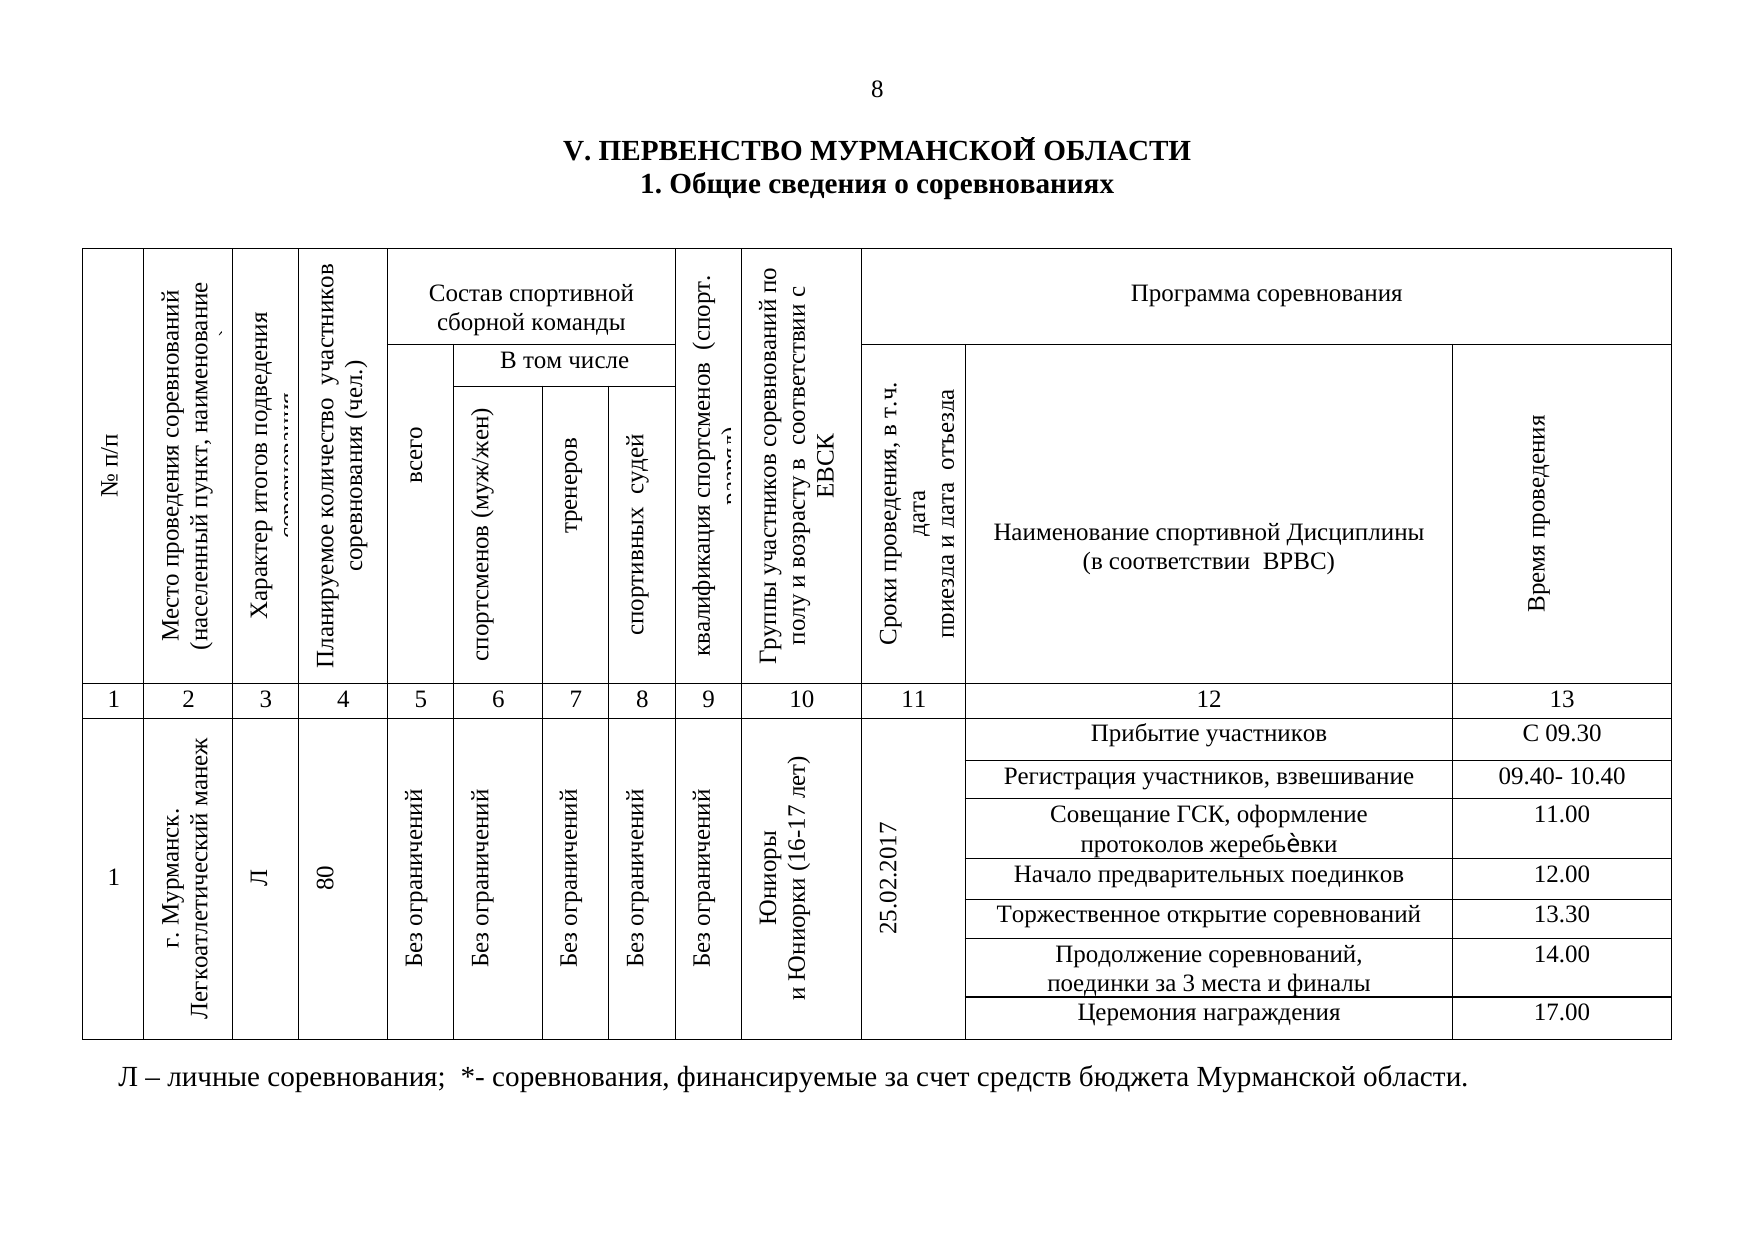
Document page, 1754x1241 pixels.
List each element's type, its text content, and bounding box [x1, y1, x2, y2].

table_cell Без ограничений Без ограничений [454, 719, 542, 1039]
table_cell спортсменов (муж/жен) [454, 387, 542, 683]
table_cell 9 [676, 684, 741, 717]
table_header Состав спортивной сборной команды [388, 249, 675, 344]
table_cell 8 [609, 684, 675, 717]
table_cell Время проведения [1453, 345, 1671, 683]
table_cell 6 [454, 684, 542, 717]
table_cell Л [233, 719, 298, 1039]
table_cell Наименование спортивной Дисциплины (в соответствии ВРВС) [966, 345, 1452, 683]
table_cell г. Мурманск. Легкоатлетический манеж г. Мурманск Легкоатлетический манеж [144, 719, 232, 1039]
text 1. Общие сведения о соревнованиях [118, 167, 1636, 200]
table_header Место проведения соревнований (населенный пункт, наименование спортивного сооружения) [144, 249, 232, 683]
table_header Характер итогов подведения соревнования [233, 249, 298, 683]
table_cell 13 [1453, 684, 1671, 717]
table_cell Юниоры и Юниорки (16-17 лет) Мужчины, женщины, юниоры и юниорки (16-17 лет) [742, 719, 861, 1039]
table_cell С 09.30 [1453, 719, 1671, 760]
table_header Планируемое количество участников соревнования (чел.) [299, 249, 387, 683]
table_cell Без ограничений Без ограничений [388, 719, 453, 1039]
table_cell тренеров [543, 387, 608, 683]
table_cell 12 [966, 684, 1452, 717]
table_cell 11 [862, 684, 965, 717]
table_header квалификация спортсменов (спорт. разряд) [676, 249, 741, 683]
table_cell Продолжение соревнований, поединки за 3 места и финалы [966, 939, 1452, 996]
table_cell Церемония награждения [966, 998, 1452, 1039]
table_cell спортивных судей [609, 387, 675, 683]
table_cell 10 [742, 684, 861, 717]
table_cell 13.30 [1453, 900, 1671, 938]
table_cell 09.40- 10.40 [1453, 761, 1671, 798]
table_cell 3 [233, 684, 298, 717]
table_cell всего [388, 345, 453, 683]
table_cell 14.00 [1453, 939, 1671, 996]
table_cell Без ограничений Без ограничений [609, 719, 675, 1039]
table_cell 7 [543, 684, 608, 717]
table_header Программа соревнования [862, 249, 1671, 344]
table_cell 80 80 [299, 719, 387, 1039]
table_cell Без ограничений Без ограничений [676, 719, 741, 1039]
table_cell В том числе [454, 345, 675, 386]
table_cell Совещание ГСК, оформление протоколов жеребьѐвки [966, 799, 1452, 858]
table_cell 2 [144, 684, 232, 717]
table_cell 12.00 [1453, 859, 1671, 898]
table_cell 5 [388, 684, 453, 717]
table_header Группы участников соревнований по полу и возрасту в соответствии с ЕВСК [742, 249, 861, 683]
table_cell Сроки проведения, в т.ч. дата приезда и дата отъезда [862, 345, 965, 683]
text Л – личные соревнования; *- соревнования, финансируемые за счет средств бюджета Мурманской области. [118, 1059, 1636, 1092]
table_cell Начало предварительных поединков [966, 859, 1452, 898]
table_cell Прибытие участников [966, 719, 1452, 760]
table_cell 11.00 [1453, 799, 1671, 858]
table_cell 4 [299, 684, 387, 717]
table_cell 1 [83, 719, 143, 1039]
table_cell 1 [83, 684, 143, 717]
table_cell Торжественное открытие соревнований [966, 900, 1452, 938]
table_header № п/п № п/п [83, 249, 143, 683]
table_cell Регистрация участников, взвешивание [966, 761, 1452, 798]
table_cell 17.00 [1453, 998, 1671, 1039]
table_cell 25.02.2017 25.02.2017 [862, 719, 965, 1039]
text V. ПЕРВЕНСТВО МУРМАНСКОЙ ОБЛАСТИ [118, 131, 1636, 167]
table_cell Без ограничений Без ограничений [543, 719, 608, 1039]
